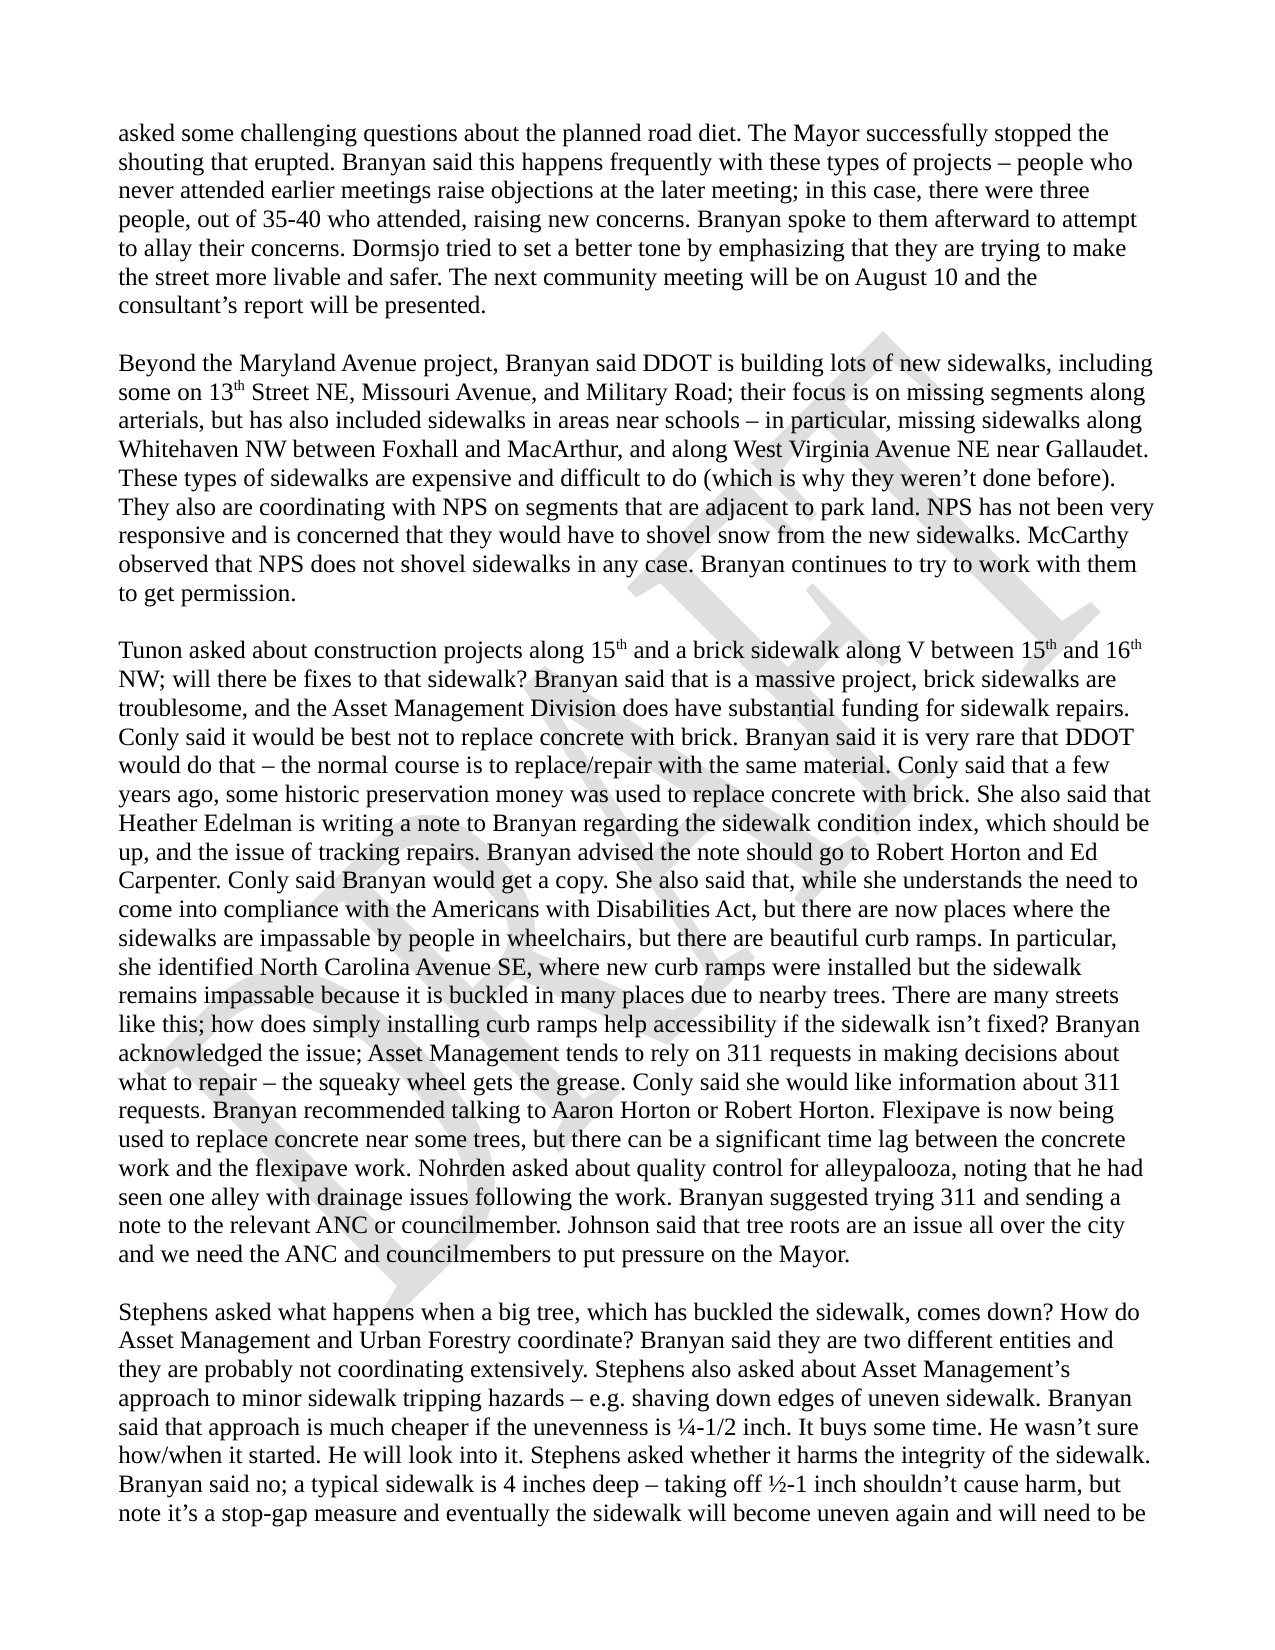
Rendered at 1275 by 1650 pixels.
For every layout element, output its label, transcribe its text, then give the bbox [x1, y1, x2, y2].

text Tunon asked about construction projects along 15th and a brick sidewalk along V between 15th and 16th NW; will there be fixes to that sidewalk? Branyan said that is a massive project, brick sidewalks are troublesome, and the Asset Management Division does have substantial funding for sidewalk repairs. Conly said it would be best not to replace concrete with brick. Branyan said it is very rare that DDOT would do that – the normal course is to replace/repair with the same material. Conly said that a few years ago, some historic preservation money was used to replace concrete with brick. She also said that Heather Edelman is writing a note to Branyan regarding the sidewalk condition index, which should be up, and the issue of tracking repairs. Branyan advised the note should go to Robert Horton and Ed Carpenter. Conly said Branyan would get a copy. She also said that, while she understands the need to come into compliance with the Americans with Disabilities Act, but there are now places where the sidewalks are impassable by people in wheelchairs, but there are beautiful curb ramps. In particular, she identified North Carolina Avenue SE, where new curb ramps were installed but the sidewalk remains impassable because it is buckled in many places due to nearby trees. There are many streets like this; how does simply installing curb ramps help accessibility if the sidewalk isn’t fixed? Branyan acknowledged the issue; Asset Management tends to rely on 311 requests in making decisions about what to repair – the squeaky wheel gets the grease. Conly said she would like information about 311 requests. Branyan recommended talking to Aaron Horton or Robert Horton. Flexipave is now being used to replace concrete near some trees, but there can be a significant time lag between the concrete work and the flexipave work. Nohrden asked about quality control for alleypalooza, noting that he had seen one alley with drainage issues following the work. Branyan suggested trying 311 and sending a note to the relevant ANC or councilmember. Johnson said that tree roots are an issue all over the city and we need the ANC and councilmembers to put pressure on the Mayor. [118, 636, 1157, 1268]
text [118, 118, 1157, 319]
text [118, 1297, 1157, 1527]
text Beyond the Maryland Avenue project, Branyan said DDOT is building lots of new sidewalks, including some on 13th Street NE, Missouri Avenue, and Military Road; their focus is on missing segments along arterials, but has also included sidewalks in areas near schools – in particular, missing sidewalks along Whitehaven NW between Foxhall and MacArthur, and along West Virginia Avenue NE near Gallaudet. These types of sidewalks are expensive and difficult to do (which is why they weren’t done before). They also are coordinating with NPS on segments that are adjacent to park land. NPS has not been very responsive and is concerned that they would have to shovel snow from the new sidewalks. McCarthy observed that NPS does not shovel sidewalks in any case. Branyan continues to try to work with them to get permission. [118, 348, 1157, 607]
